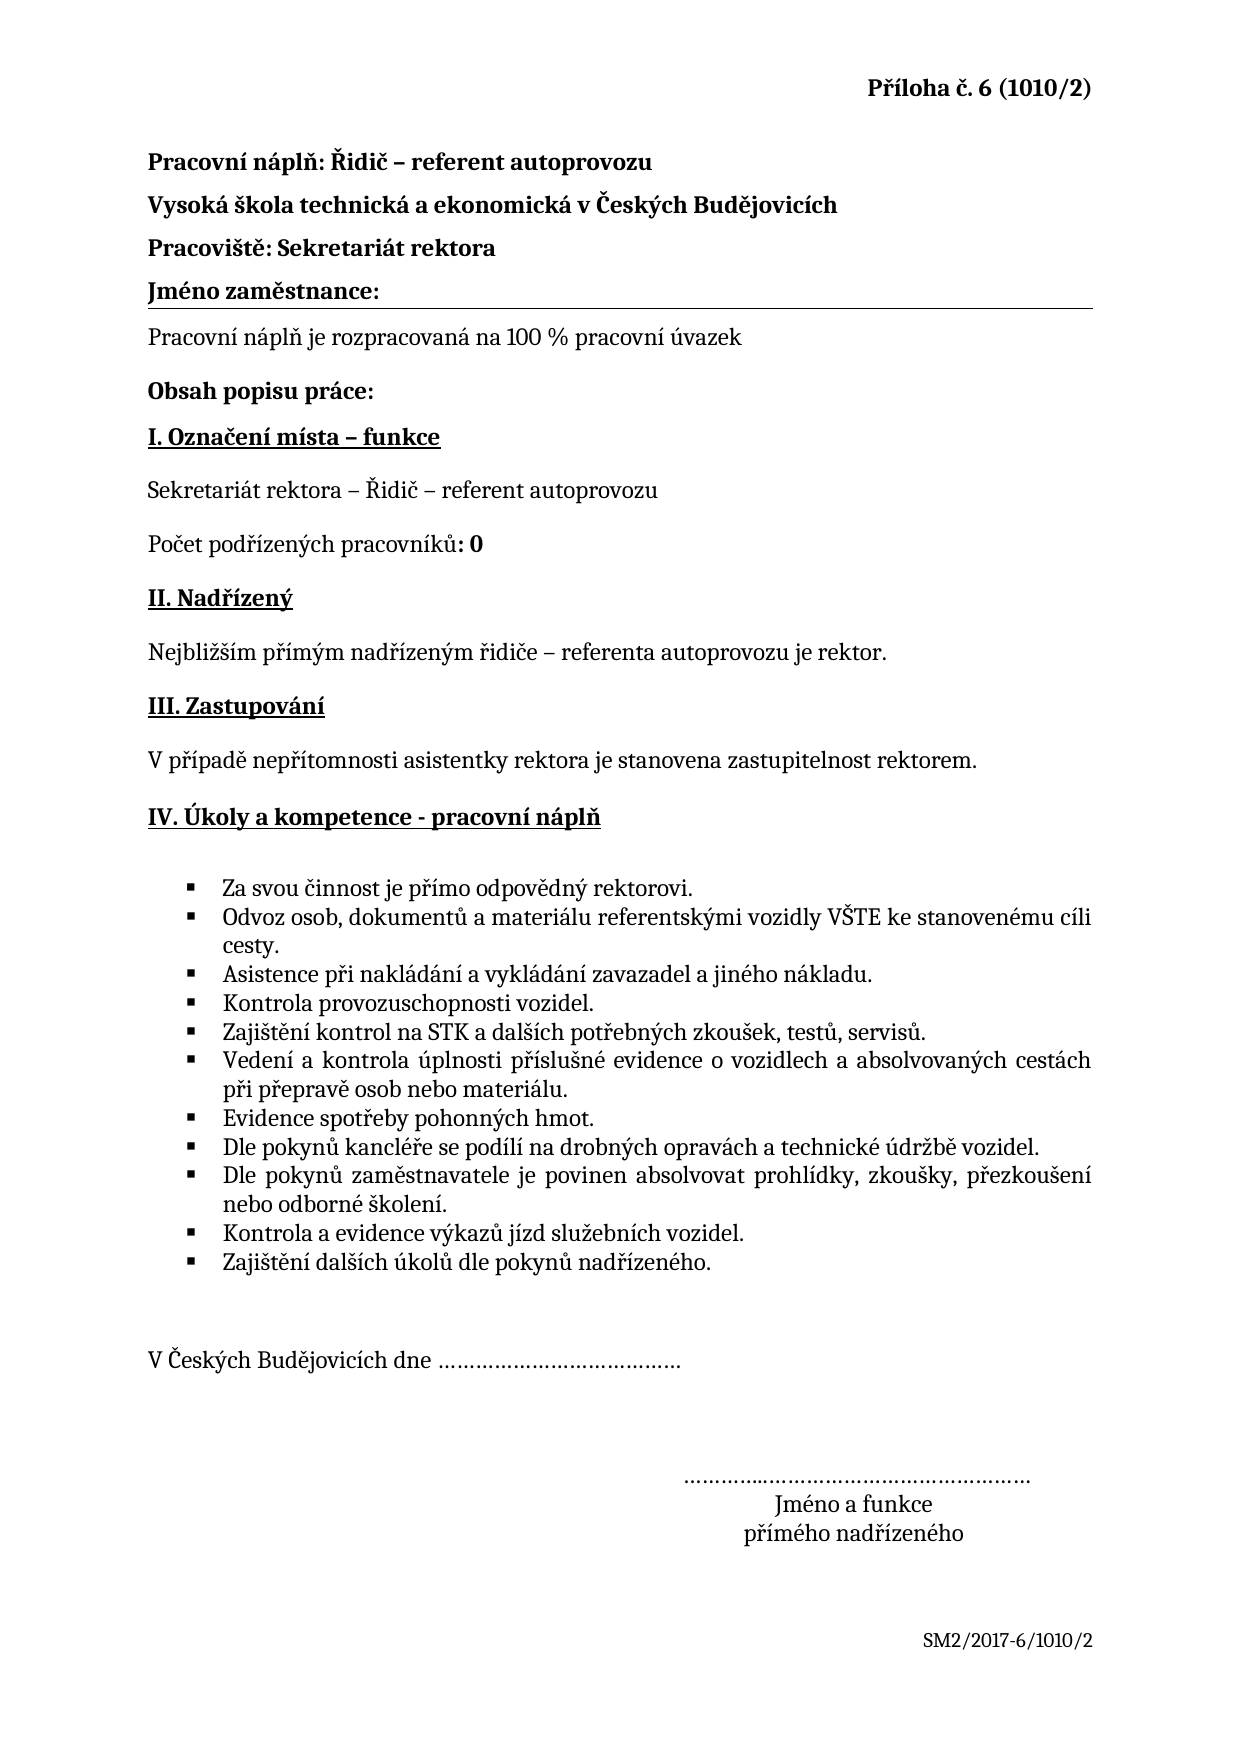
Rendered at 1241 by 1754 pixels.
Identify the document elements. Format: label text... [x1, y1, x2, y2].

list Odvoz osob, dokumentů a materiálu referentskými vozidly VŠTE ke stanovenému cíli cesty. [185, 902, 1093, 960]
list Dle pokynů zaměstnavatele je povinen absolvovat prohlídky, zkoušky, přezkoušení nebo odborné školení. [185, 1161, 1093, 1219]
text Pracovní náplň: Řidič – referent autoprovozu [148, 148, 1093, 176]
text Sekretariát rektora – Řidič – referent autoprovozu [148, 476, 1093, 505]
list Asistence při nakládání a vykládání zavazadel a jiného nákladu. [185, 960, 1093, 989]
text přímého nadřízeného [148, 1519, 1093, 1547]
list Kontrola a evidence výkazů jízd služebních vozidel. [185, 1219, 1093, 1247]
text Pracovní náplň je rozpracovaná na 100 % pracovní úvazek [148, 323, 1093, 352]
list Zajištění kontrol na STK a dalších potřebných zkoušek, testů, servisů. [185, 1017, 1093, 1046]
text Jméno zaměstnance: [148, 277, 1093, 308]
list Vedení a kontrola úplnosti příslušné evidence o vozidlech a absolvovaných cestách při přepravě osob nebo materiálu. [185, 1046, 1093, 1104]
text Počet podřízených pracovníků: 0 [148, 530, 1093, 559]
list Kontrola provozuschopnosti vozidel. [185, 989, 1093, 1017]
list Evidence spotřeby pohonných hmot. [185, 1104, 1093, 1132]
text V případě nepřítomnosti asistentky rektora je stanovena zastupitelnost rektorem. [148, 746, 1093, 774]
text V Českých Budějovicích dne ………………………………… [148, 1346, 1093, 1375]
text II. Nadřízený [148, 584, 1093, 613]
text Pracoviště: Sekretariát rektora [148, 234, 1093, 263]
text III. Zastupování [148, 692, 1093, 721]
list Dle pokynů kancléře se podílí na drobných opravách a technické údržbě vozidel. [185, 1132, 1093, 1161]
text Vysoká škola technická a ekonomická v Českých Budějovicích [148, 191, 1093, 219]
list Zajištění dalších úkolů dle pokynů nadřízeného. [185, 1247, 1093, 1276]
text IV. Úkoly a kompetence - pracovní náplň [148, 803, 1093, 832]
text Nejbližším přímým nadřízeným řidiče – referenta autoprovozu je rektor. [148, 638, 1093, 667]
text Jméno a funkce [148, 1490, 1093, 1519]
text I. Označení místa – funkce [148, 423, 1093, 451]
subtitle Obsah popisu práce: [148, 377, 1093, 406]
list Za svou činnost je přímo odpovědný rektorovi. [185, 874, 1093, 902]
text …………..…………………………………… [298, 1461, 1093, 1490]
